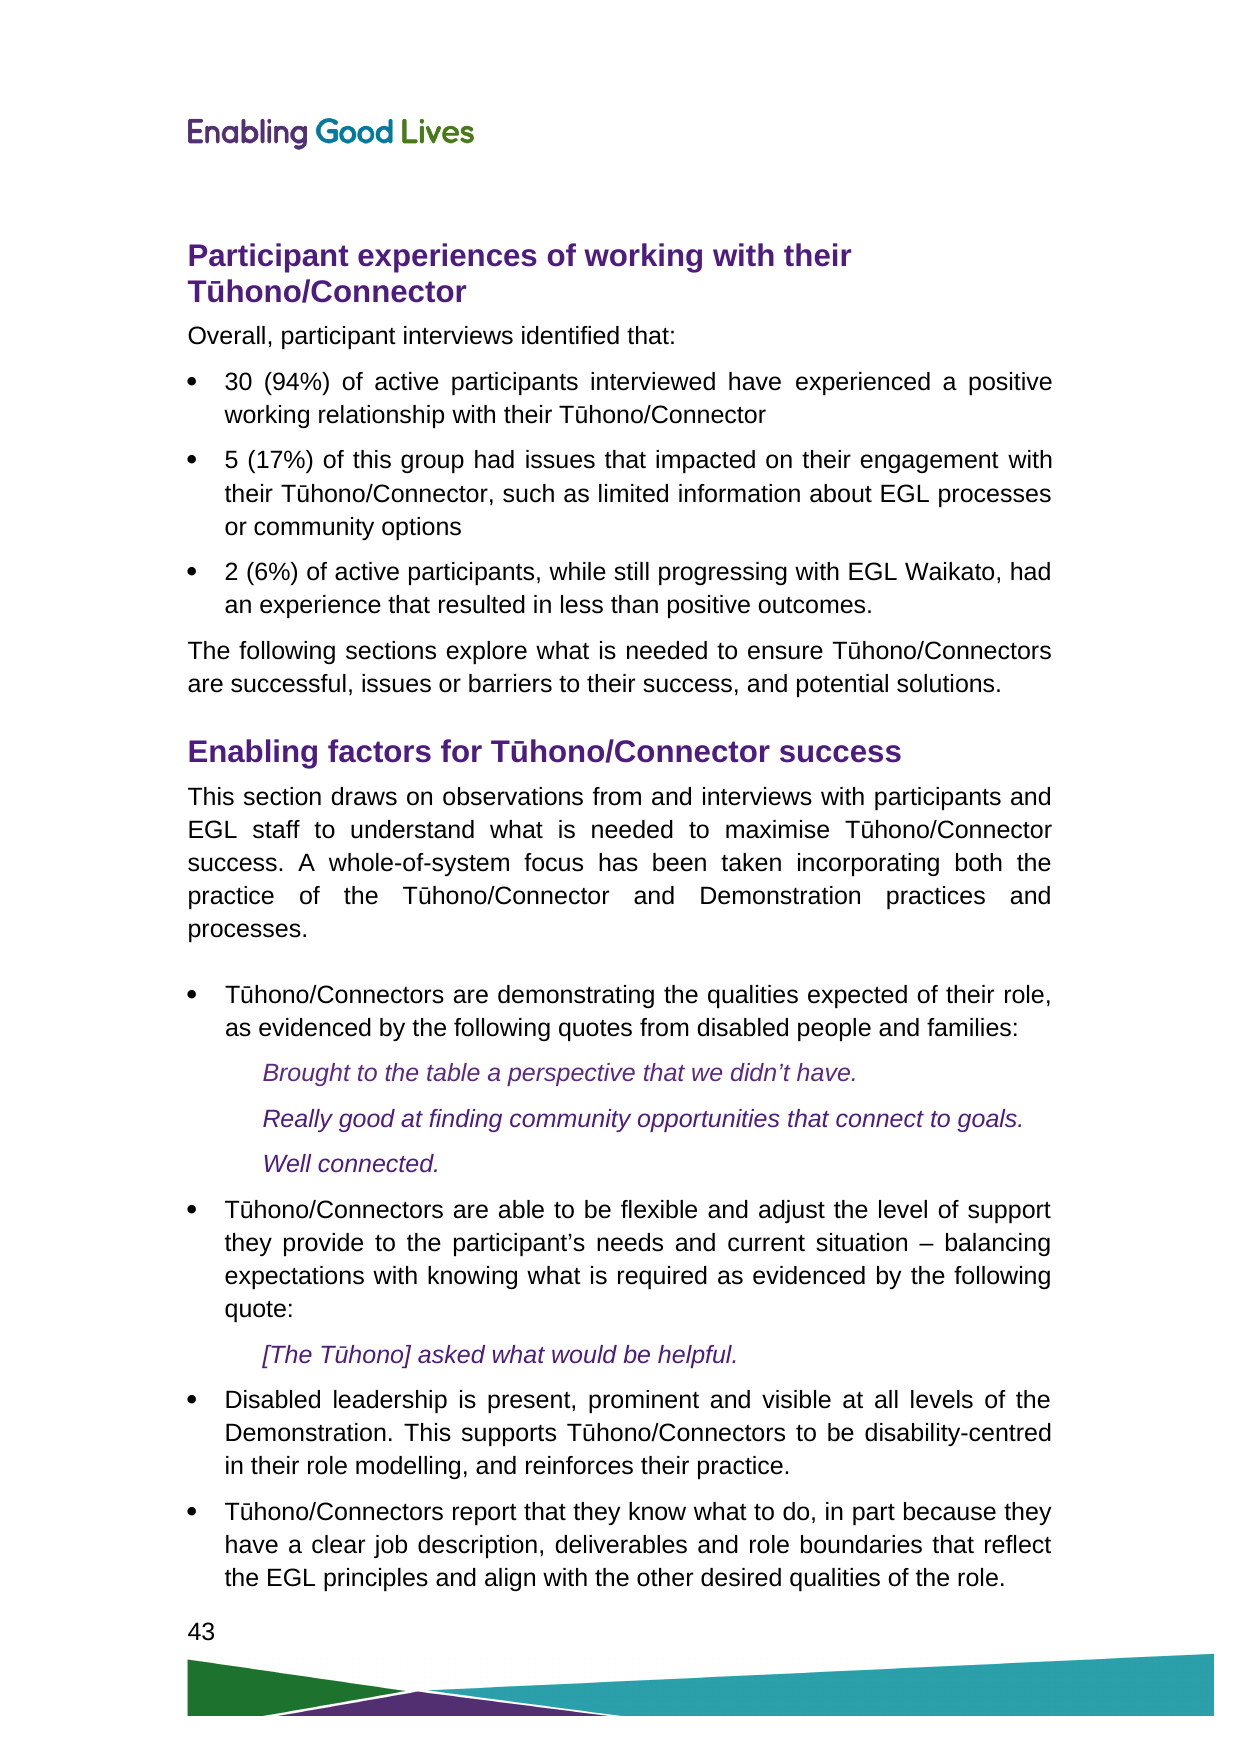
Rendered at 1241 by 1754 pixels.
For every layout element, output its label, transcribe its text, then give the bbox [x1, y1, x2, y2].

text This section draws on observations from and interviews with participants and EGL staff to understand what is needed to maximise Tūhono/Connector success. A whole-of-system focus has been taken incorporating both the practice of the Tūhono/Connector and Demonstration practices and processes. [187, 782, 1053, 942]
text Really good at finding community opportunities that connect to goals. [262, 1104, 1053, 1133]
text [The Tūhono] asked what would be helpful. [262, 1339, 1053, 1368]
text Overall, participant interviews identified that: [187, 321, 1053, 350]
text Well connected. [262, 1149, 1053, 1178]
list Tūhono/Connectors are able to be flexible and adjust the level of support they provide to the participant’s needs and current situation – balancing expectations with knowing what is required as evidenced by the following quote: [187, 1195, 1053, 1323]
list 30 (94%) of active participants interviewed have experienced a positive working relationship with their Tūhono/Connector [187, 367, 1053, 429]
list Tūhono/Connectors report that they know what to do, in part because they have a clear job description, deliverables and role boundaries that reflect the EGL principles and align with the other desired qualities of the role. [187, 1497, 1053, 1592]
subtitle Enabling factors for Tūhono/Connector success [187, 733, 1053, 769]
subtitle Participant experiences of working with their Tūhono/Connector [187, 237, 1053, 309]
list 2 (6%) of active participants, while still progressing with EGL Waikato, had an experience that resulted in less than positive outcomes. [187, 557, 1053, 619]
picture [188, 1650, 1213, 1716]
picture [187, 99, 474, 169]
text The following sections explore what is needed to ensure Tūhono/Connectors are successful, issues or barriers to their success, and potential solutions. [187, 636, 1053, 698]
list Tūhono/Connectors are demonstrating the qualities expected of their role, as evidenced by the following quotes from disabled people and families: [187, 980, 1053, 1042]
list 5 (17%) of this group had issues that impacted on their engagement with their Tūhono/Connector, such as limited information about EGL processes or community options [187, 446, 1053, 540]
text Brought to the table a perspective that we didn’t have. [262, 1058, 1053, 1087]
list Disabled leadership is present, prominent and visible at all levels of the Demonstration. This supports Tūhono/Connectors to be disability-centred in their role modelling, and reinforces their practice. [187, 1385, 1053, 1480]
